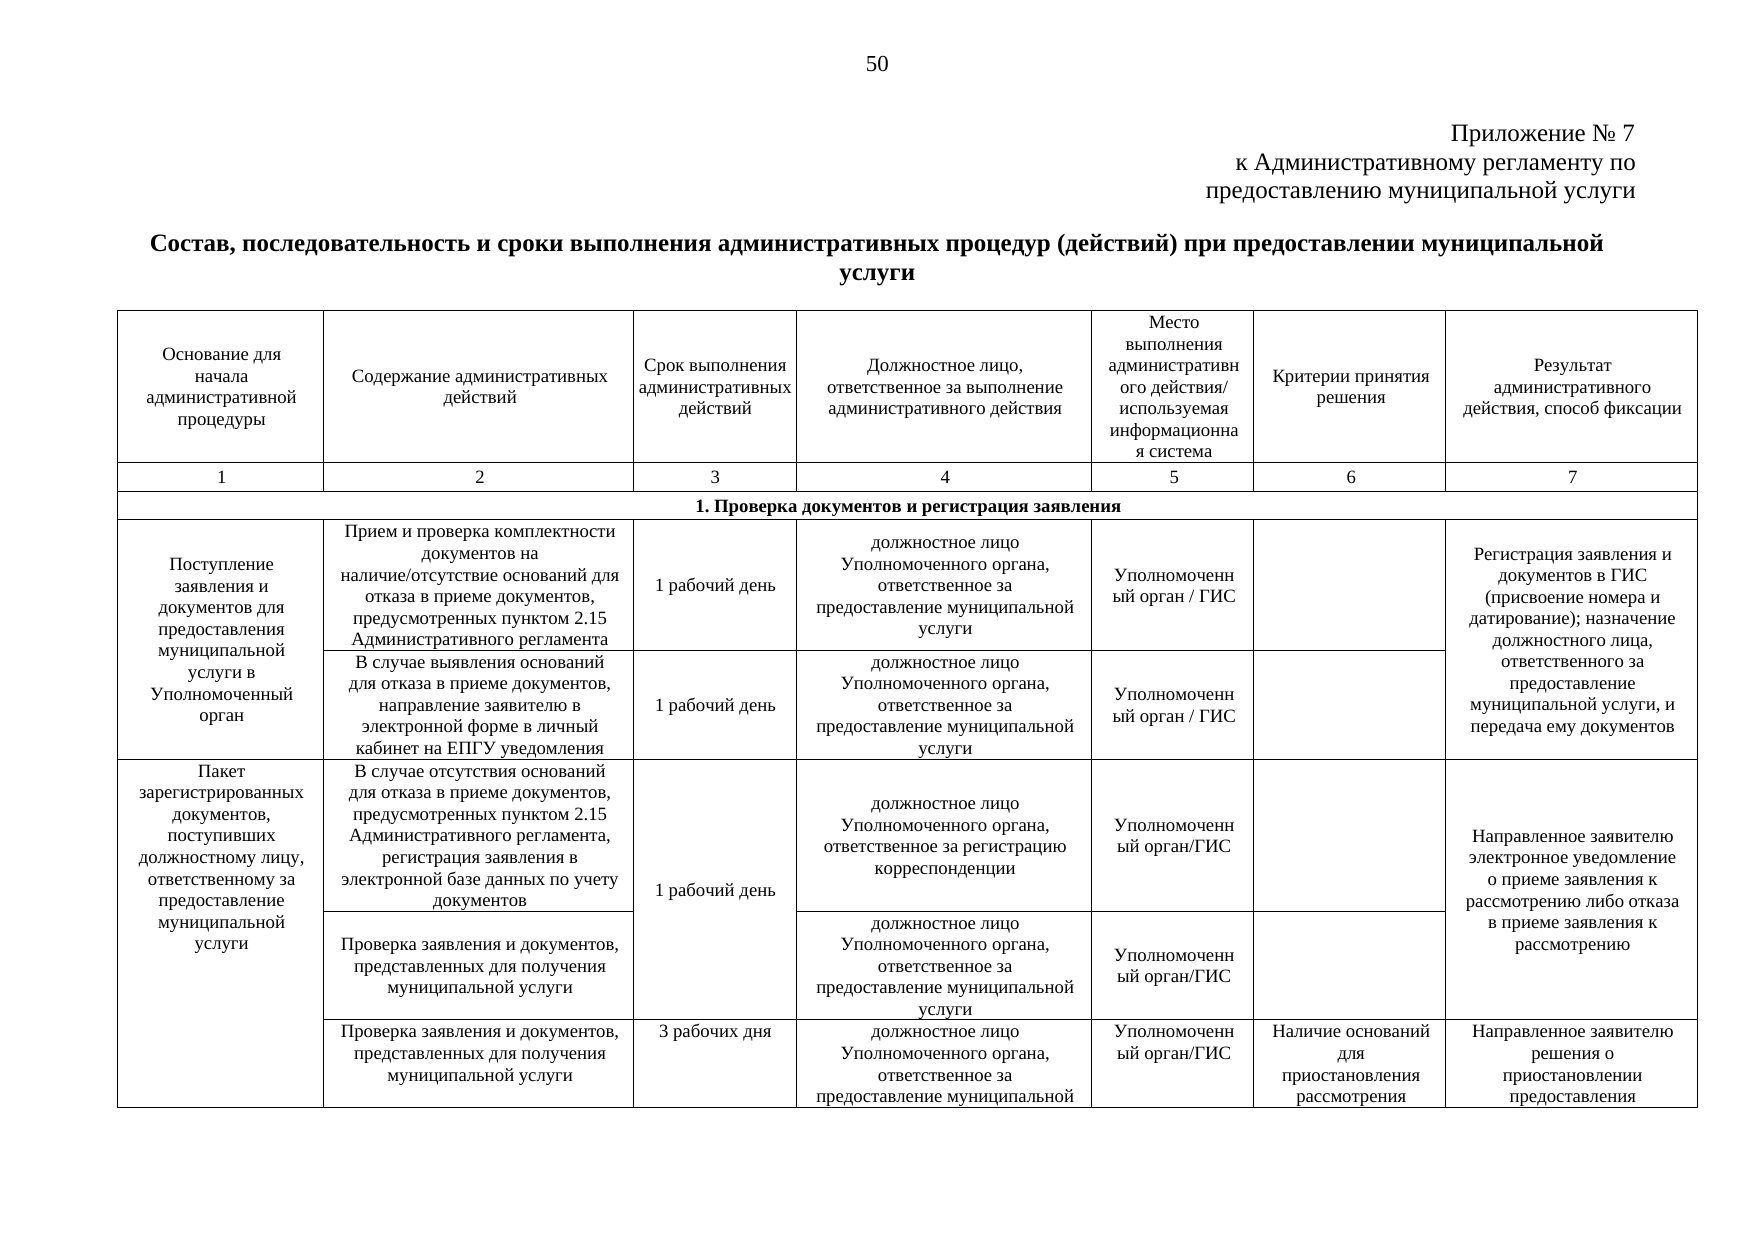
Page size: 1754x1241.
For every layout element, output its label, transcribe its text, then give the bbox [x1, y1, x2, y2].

table_header Критерии принятия решения [1254, 311, 1445, 462]
table_cell [1254, 520, 1445, 650]
table_cell должностное лицо Уполномоченного органа, ответственное за регистрацию корреспонденции [797, 760, 1091, 911]
text Приложение № 7 [1107, 118, 1636, 147]
table_cell [1254, 651, 1445, 758]
table_cell 1 рабочий день [634, 520, 796, 650]
table_cell 7 [1446, 463, 1697, 491]
table_cell 1 рабочий день [634, 651, 796, 758]
table_cell Поступление заявления и документов для предоставления муниципальной услуги в Уполномоченный орган [118, 520, 323, 758]
table_cell Направленное заявителю электронное уведомление о приеме заявления к рассмотрению либо отказа в приеме заявления к рассмотрению [1446, 760, 1697, 1019]
table_cell Пакет зарегистрированных документов, поступивших должностному лицу, ответственному за предоставление муниципальной услуги [118, 760, 323, 1107]
table_cell 1 [118, 463, 323, 491]
table_cell Регистрация заявления и документов в ГИС (присвоение номера и датирование); назначение должностного лица, ответственного за предоставление муниципальной услуги, и передача ему документов [1446, 520, 1697, 758]
table_header Содержание административных действий [324, 311, 633, 462]
table_cell 6 [1254, 463, 1445, 491]
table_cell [324, 1020, 633, 1107]
table_header Результат административного действия, способ фиксации [1446, 311, 1697, 462]
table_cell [1446, 1020, 1697, 1107]
table_cell В случае выявления оснований для отказа в приеме документов, направление заявителю в электронной форме в личный кабинет на ЕПГУ уведомления [324, 651, 633, 758]
table_cell должностное лицо Уполномоченного органа, ответственное за предоставление муниципальной услуги [797, 520, 1091, 650]
table_cell В случае отсутствия оснований для отказа в приеме документов, предусмотренных пунктом 2.15 Административного регламента, регистрация заявления в электронной базе данных по учету документов [324, 760, 633, 911]
table_cell Проверка заявления и документов, представленных для получения муниципальной услуги [324, 912, 633, 1019]
table_cell Прием и проверка комплектности документов на наличие/отсутствие оснований для отказа в приеме документов, предусмотренных пунктом 2.15 Административного регламента [324, 520, 633, 650]
table_cell 4 [797, 463, 1091, 491]
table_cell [1092, 1020, 1253, 1107]
table_header Срок выполнения административных действий [634, 311, 796, 462]
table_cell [797, 1020, 1091, 1107]
table_cell [1254, 760, 1445, 911]
table_cell Уполномоченный орган / ГИС [1092, 651, 1253, 758]
table_header Основание для начала административной процедуры [118, 311, 323, 462]
table_cell 1 рабочий день [634, 760, 796, 1019]
table_cell [1254, 912, 1445, 1019]
table_cell 3 [634, 463, 796, 491]
table_cell Уполномоченный орган / ГИС [1092, 520, 1253, 650]
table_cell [1254, 1020, 1445, 1107]
table_header Место выполнения административного действия/ используемая информационная система [1092, 311, 1253, 462]
table_header Должностное лицо, ответственное за выполнение административного действия [797, 311, 1091, 462]
table_cell 1. Проверка документов и регистрация заявления [118, 492, 1697, 519]
table_cell должностное лицо Уполномоченного органа, ответственное за предоставление муниципальной услуги [797, 651, 1091, 758]
table_cell должностное лицо Уполномоченного органа, ответственное за предоставление муниципальной услуги [797, 912, 1091, 1019]
table_cell 2 [324, 463, 633, 491]
table_cell 5 [1092, 463, 1253, 491]
table_cell 3 рабочих дня [634, 1020, 796, 1107]
table_cell Уполномоченный орган/ГИС [1092, 760, 1253, 911]
table_cell Уполномоченный орган/ГИС [1092, 912, 1253, 1019]
text Состав, последовательность и сроки выполнения административных процедур (действий) при предоставлении муниципальной услуги [118, 228, 1636, 286]
text к Административному регламенту по предоставлению муниципальной услуги [1107, 147, 1636, 204]
